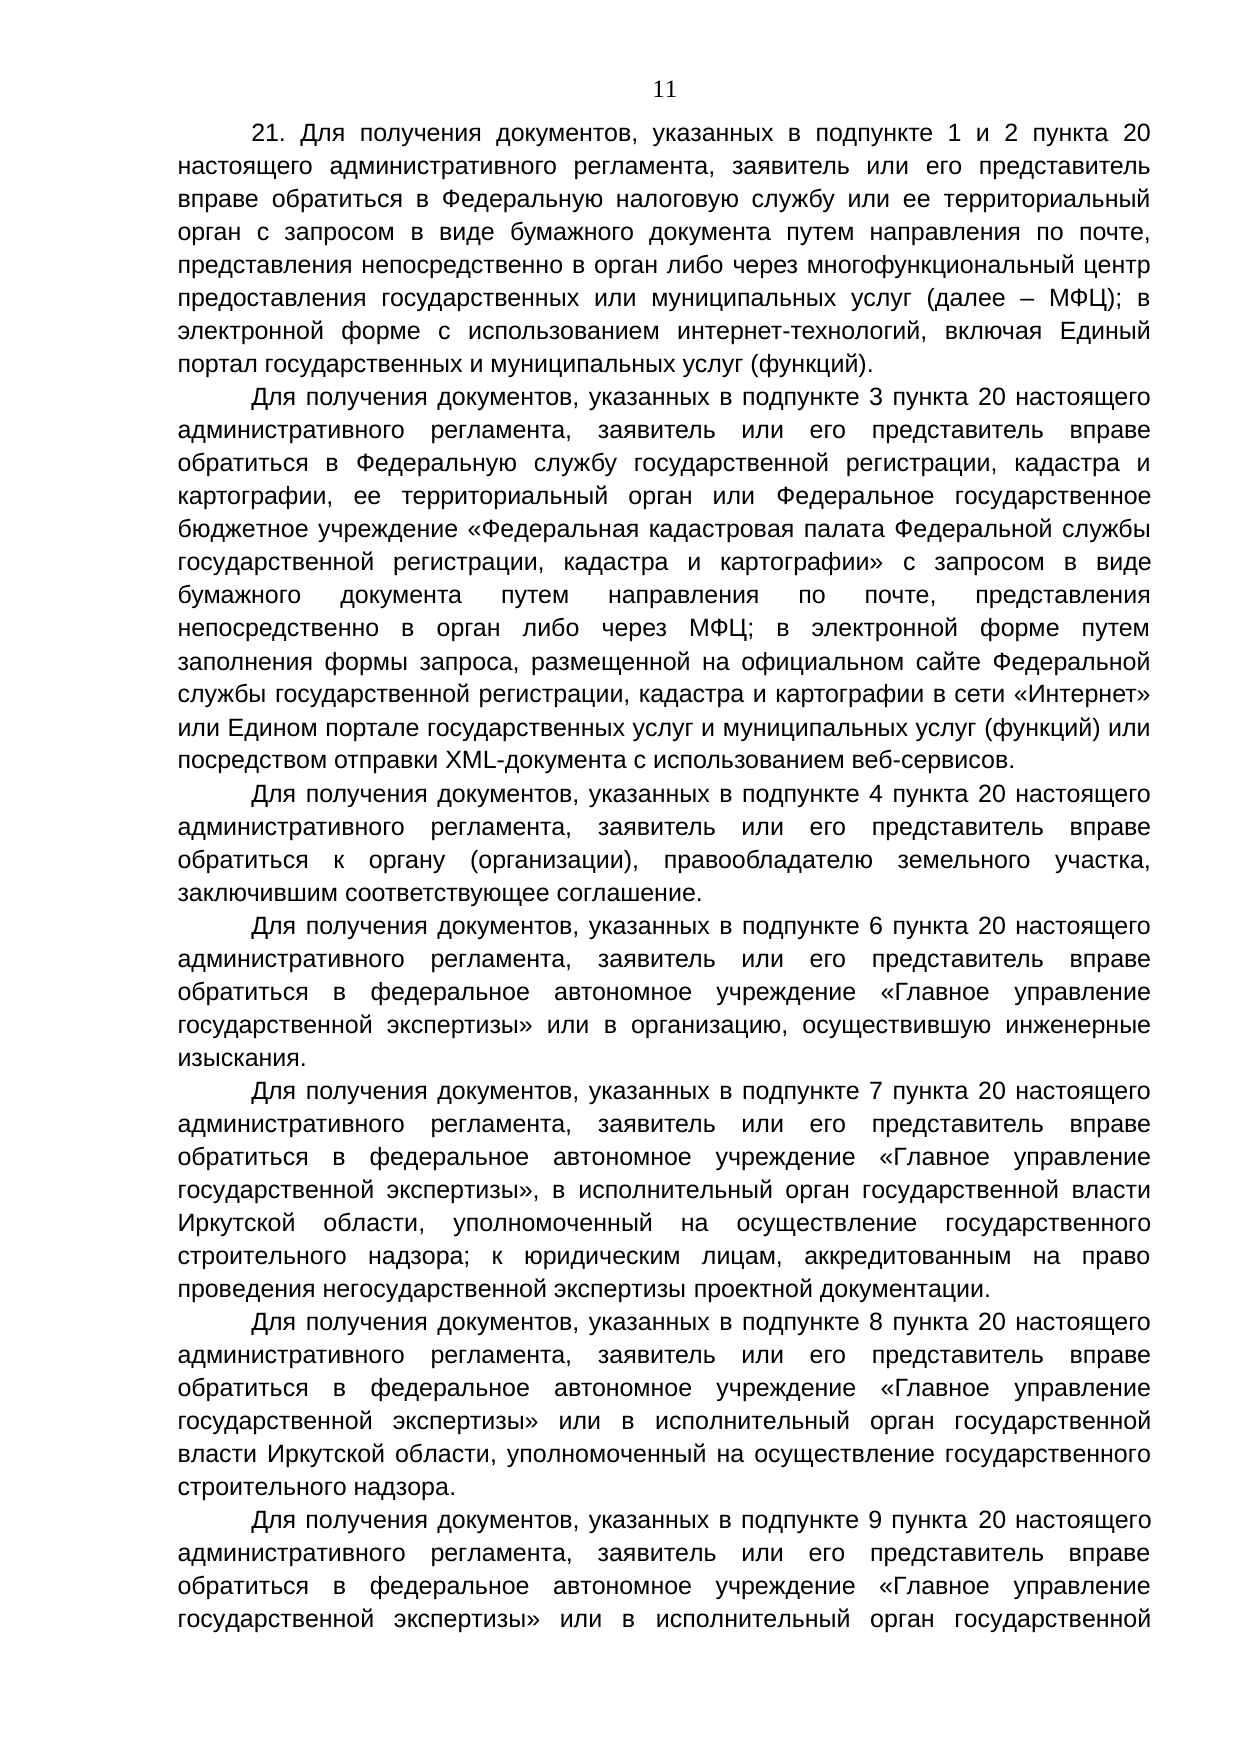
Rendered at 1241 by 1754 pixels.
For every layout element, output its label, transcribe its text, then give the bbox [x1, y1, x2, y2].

text Для получения документов, указанных в подпункте 3 пункта 20 настоящего административного регламента, заявитель или его представитель вправе обратиться в Федеральную службу государственной регистрации, кадастра и картографии, ее территориальный орган или Федеральное государственное бюджетное учреждение «Федеральная кадастровая палата Федеральной службы государственной регистрации, кадастра и картографии» с запросом в виде бумажного документа путем направления по почте, представления непосредственно в орган либо через МФЦ; в электронной форме путем заполнения формы запроса, размещенной на официальном сайте Федеральной службы государственной регистрации, кадастра и картографии в сети «Интернет» или Едином портале государственных услуг и муниципальных услуг (функций) или посредством отправки XML-документа с использованием веб-сервисов. [177, 382, 1152, 774]
text Для получения документов, указанных в подпункте 7 пункта 20 настоящего административного регламента, заявитель или его представитель вправе обратиться в федеральное автономное учреждение «Главное управление государственной экспертизы», в исполнительный орган государственной власти Иркутской области, уполномоченный на осуществление государственного строительного надзора; к юридическим лицам, аккредитованным на право проведения негосударственной экспертизы проектной документации. [177, 1076, 1152, 1303]
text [177, 1505, 1152, 1633]
text Для получения документов, указанных в подпункте 8 пункта 20 настоящего административного регламента, заявитель или его представитель вправе обратиться в федеральное автономное учреждение «Главное управление государственной экспертизы» или в исполнительный орган государственной власти Иркутской области, уполномоченный на осуществление государственного строительного надзора. [177, 1307, 1152, 1501]
text Для получения документов, указанных в подпункте 6 пункта 20 настоящего административного регламента, заявитель или его представитель вправе обратиться в федеральное автономное учреждение «Главное управление государственной экспертизы» или в организацию, осуществившую инженерные изыскания. [177, 911, 1152, 1071]
text Для получения документов, указанных в подпункте 4 пункта 20 настоящего административного регламента, заявитель или его представитель вправе обратиться к органу (организации), правообладателю земельного участка, заключившим соответствующее соглашение. [177, 778, 1152, 906]
text 21. Для получения документов, указанных в подпункте 1 и 2 пункта 20 настоящего административного регламента, заявитель или его представитель вправе обратиться в Федеральную налоговую службу или ее территориальный орган с запросом в виде бумажного документа путем направления по почте, представления непосредственно в орган либо через многофункциональный центр предоставления государственных или муниципальных услуг (далее – МФЦ); в электронной форме с использованием интернет-технологий, включая Единый портал государственных и муниципальных услуг (функций). [177, 118, 1152, 378]
